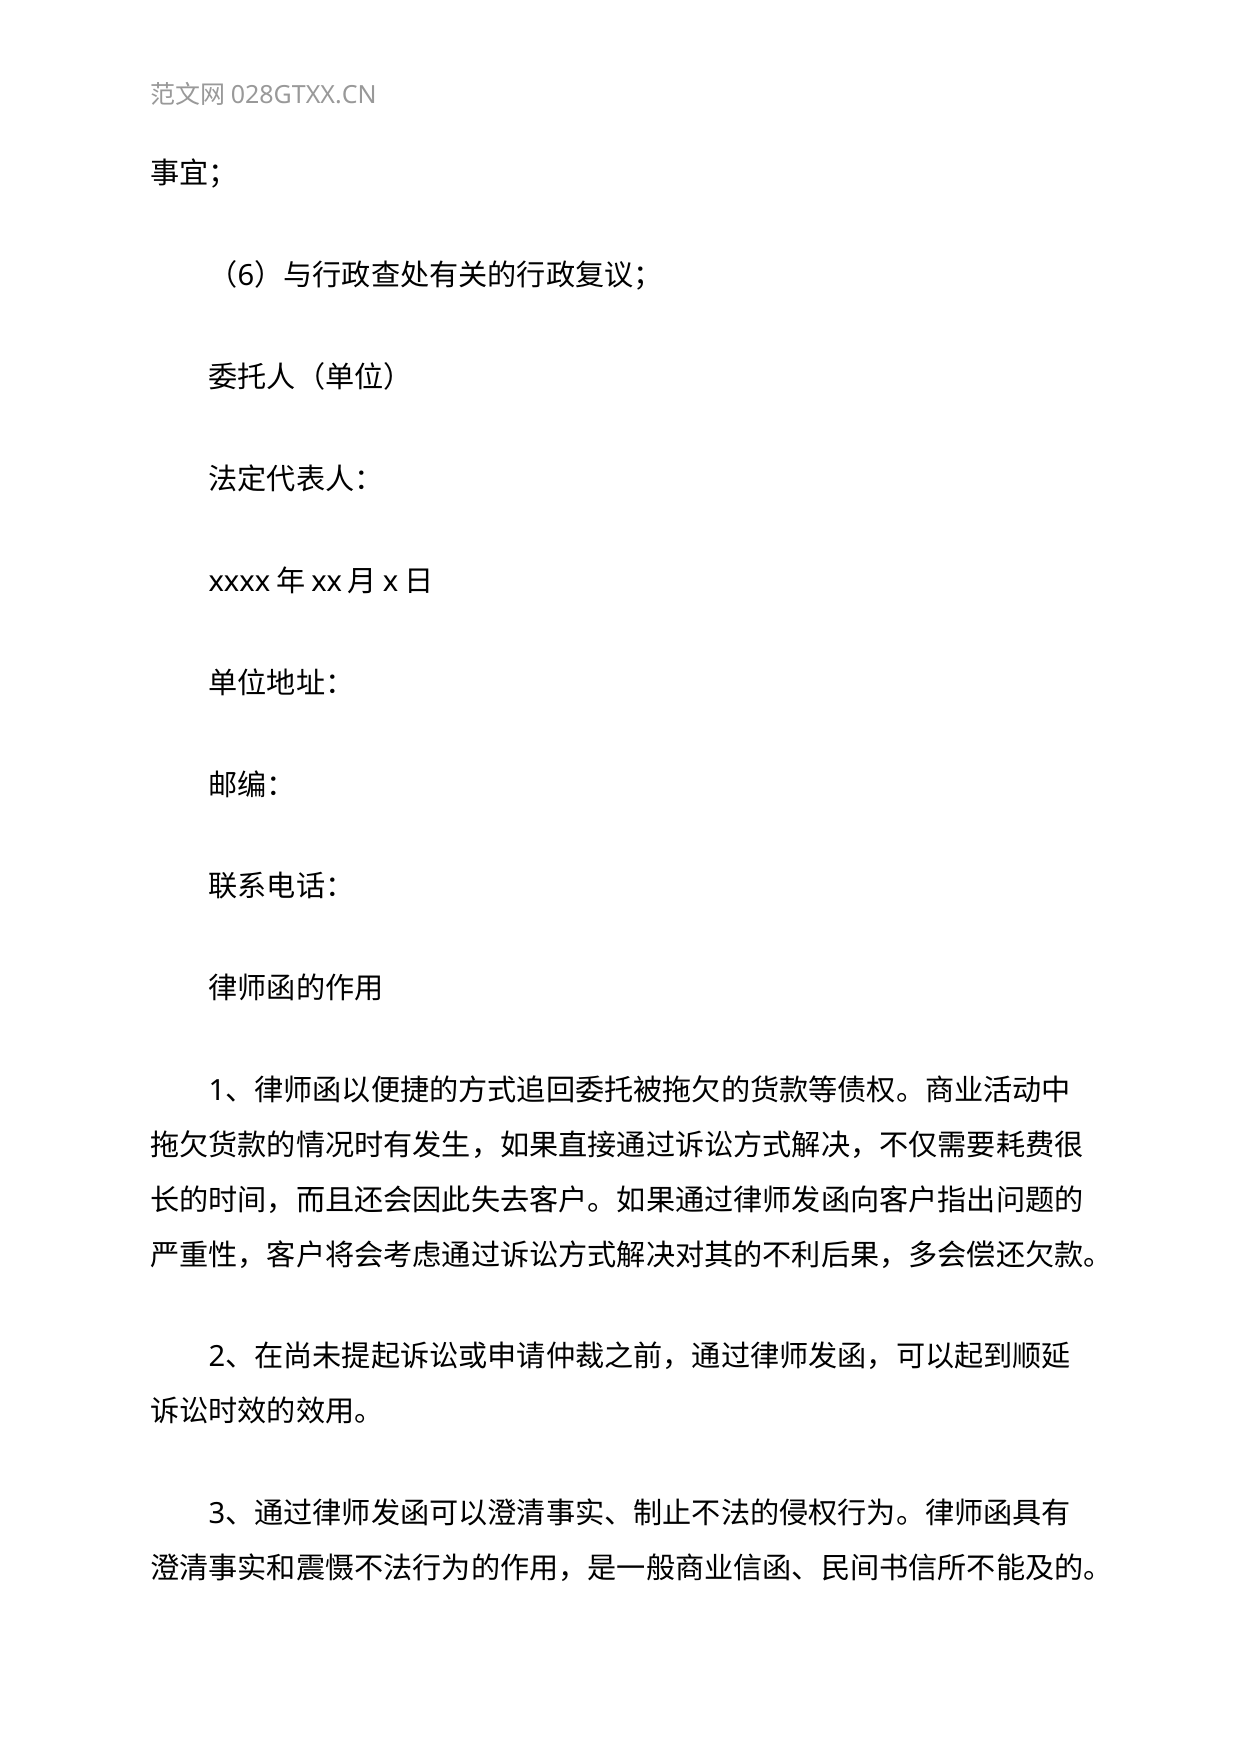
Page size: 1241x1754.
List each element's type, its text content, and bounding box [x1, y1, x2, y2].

text 单位地址： [150, 659, 1090, 702]
text 1、律师函以便捷的方式追回委托被拖欠的货款等债权。商业活动中拖欠货款的情况时有发生，如果直接通过诉讼方式解决，不仅需要耗费很长的时间，而且还会因此失去客户。如果通过律师发函向客户指出问题的严重性，客户将会考虑通过诉讼方式解决对其的不利后果，多会偿还欠款。 [150, 1066, 1090, 1273]
text 2、在尚未提起诉讼或申请仲裁之前，通过律师发函，可以起到顺延诉讼时效的效用。 [150, 1333, 1090, 1430]
text 法定代表人： [150, 456, 1090, 498]
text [150, 150, 1090, 192]
text xxxx年xx月x日 [150, 557, 1090, 600]
text 3、通过律师发函可以澄清事实、制止不法的侵权行为。律师函具有澄清事实和震慑不法行为的作用，是一般商业信函、民间书信所不能及的。 [150, 1490, 1090, 1587]
text （6）与行政查处有关的行政复议； [150, 252, 1090, 294]
text 律师函的作用 [150, 964, 1090, 1007]
text 委托人（单位） [150, 354, 1090, 396]
text 邮编： [150, 761, 1090, 803]
text 联系电话： [150, 863, 1090, 905]
